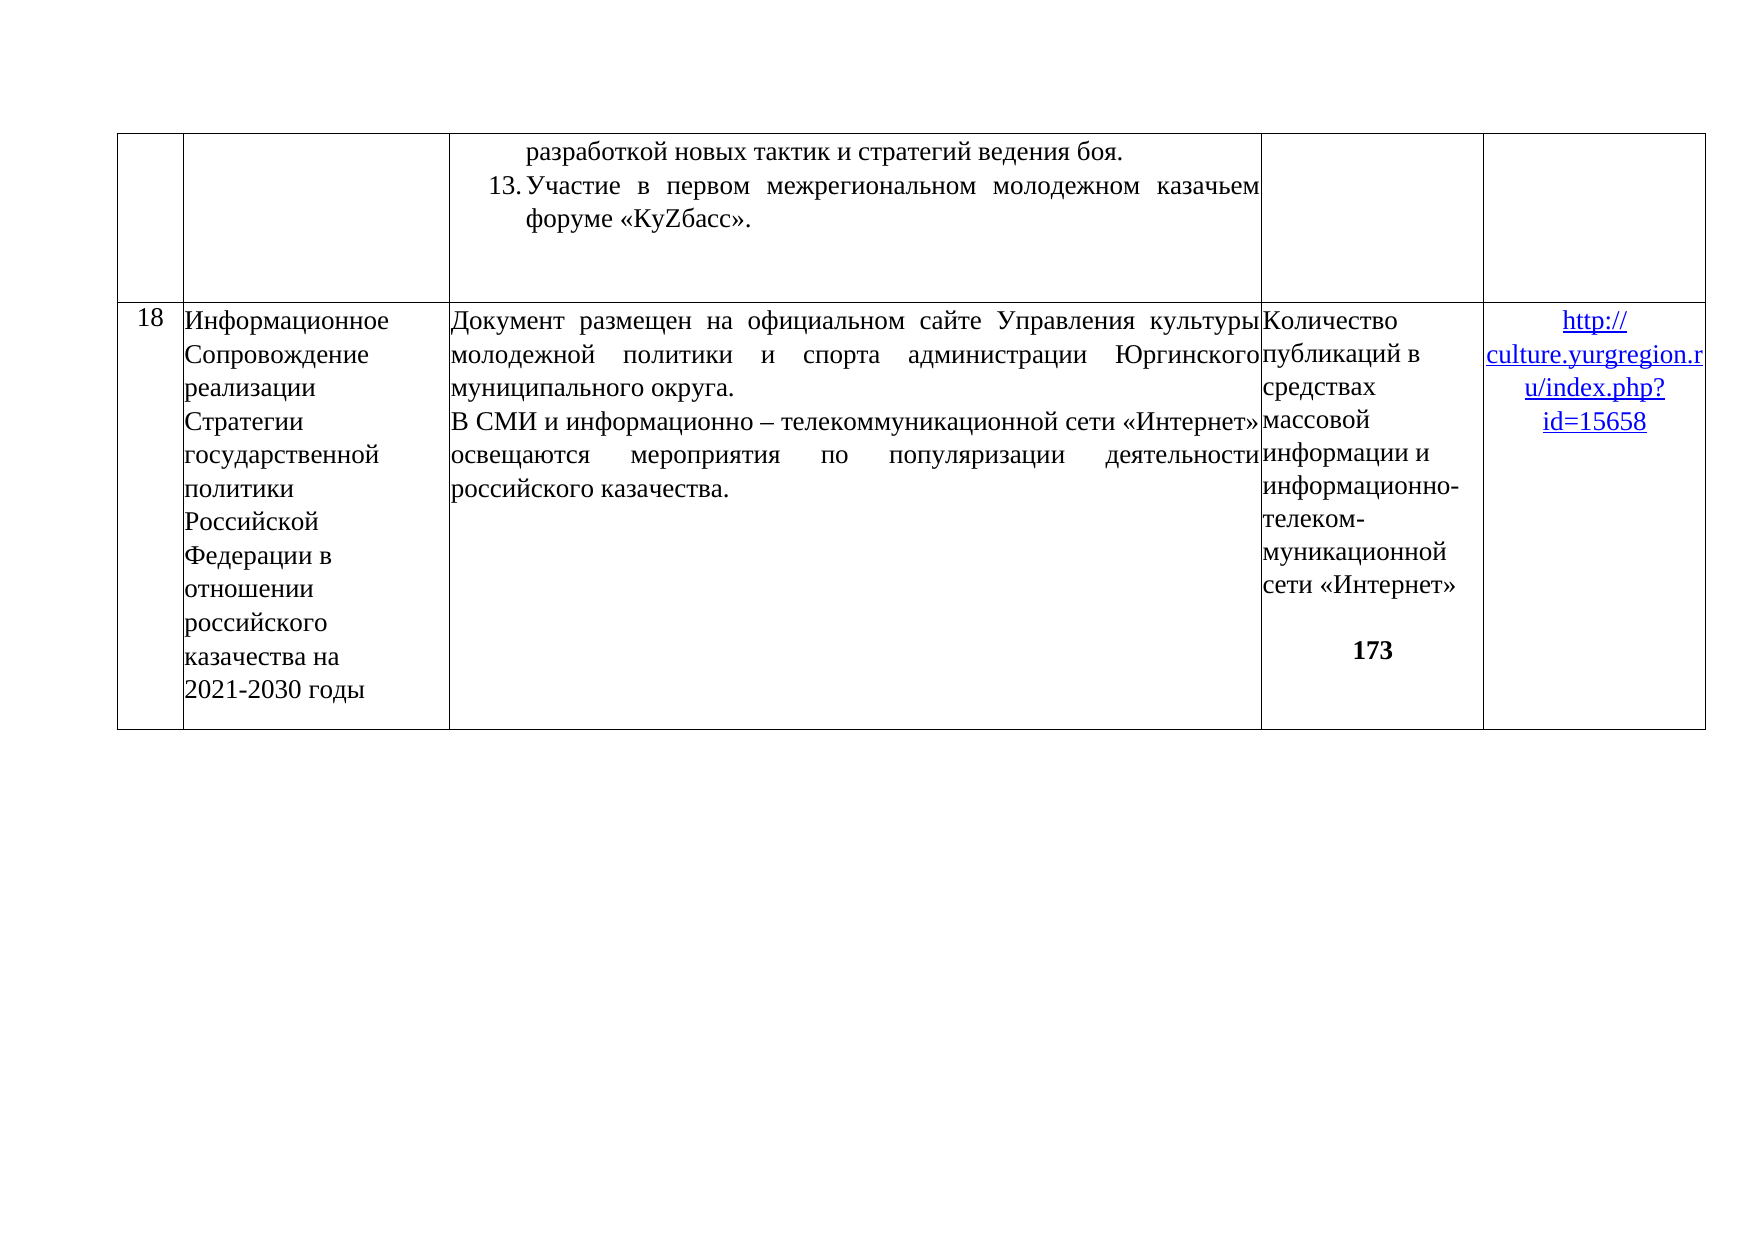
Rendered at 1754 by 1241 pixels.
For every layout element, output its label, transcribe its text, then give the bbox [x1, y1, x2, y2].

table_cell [1262, 134, 1483, 302]
table_cell Документ размещен на официальном сайте Управления культуры молодежной политики и спорта администрации Юргинского муниципального округа. В СМИ и информационно – телекоммуникационной сети «Интернет» освещаются мероприятия по популяризации деятельности российского казачества. [450, 303, 1261, 729]
table_cell Информационное Сопровождение реализации Стратегии государственной политики Российской Федерации в отношении российского казачества на 2021-2030 годы [184, 303, 449, 729]
table_cell http://culture.yurgregion.ru/index.php?id=15658 [1484, 303, 1705, 729]
table_cell 18 [118, 303, 183, 729]
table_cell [1484, 134, 1705, 302]
table_cell Количество публикаций в средствах массовой информации и информационно-телекоммуникационной сети «Интернет» 173 [1262, 303, 1483, 729]
table_cell 17 [118, 134, 183, 302]
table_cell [184, 134, 449, 302]
